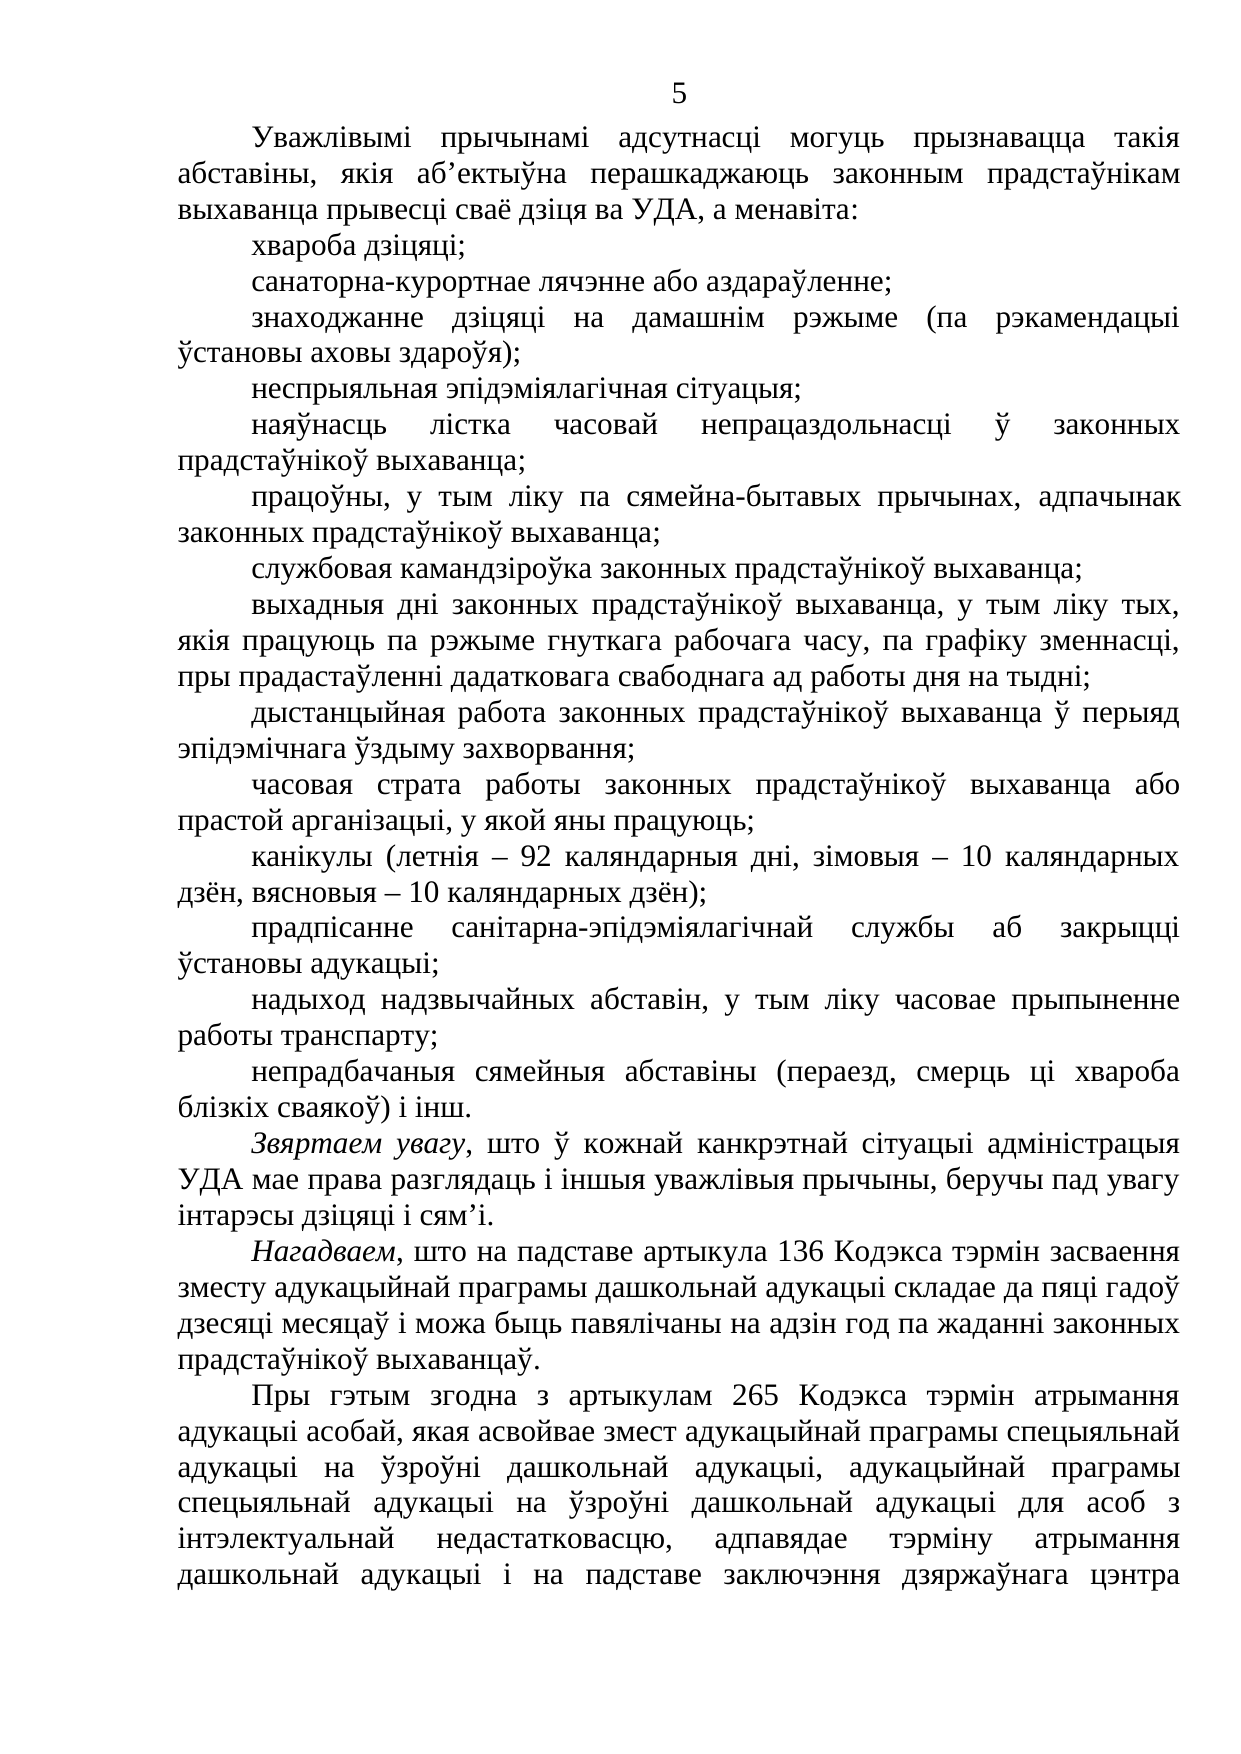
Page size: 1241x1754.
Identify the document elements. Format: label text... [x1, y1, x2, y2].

text службовая камандзіроўка законных прадстаўнікоў выхаванца; [177, 549, 1181, 585]
text часовая страта работы законных прадстаўнікоў выхаванца або прастой арганізацыі, у якой яны працуюць; [177, 765, 1181, 837]
text хвароба дзіцяці; [177, 226, 1181, 262]
text дыстанцыйная работа законных прадстаўнікоў выхаванца ў перыяд эпідэмічнага ўздыму захворвання; [177, 693, 1181, 765]
text Нагадваем, што на падставе артыкула 136 Кодэкса тэрмін засваення зместу адукацыйнай праграмы дашкольнай адукацыі складае да пяці гадоў дзесяці месяцаў і можа быць павялічаны на адзін год па жаданні законных прадстаўнікоў выхаванцаў. [177, 1232, 1181, 1376]
text неспрыяльная эпідэміялагічная сітуацыя; [177, 370, 1181, 406]
text непрадбачаныя сямейныя абставіны (пераезд, смерць ці хвароба блізкіх сваякоў) і інш. [177, 1052, 1181, 1124]
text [177, 1376, 1181, 1592]
text знаходжанне дзіцяці на дамашнім рэжыме (па рэкамендацыі ўстановы аховы здароўя); [177, 298, 1181, 370]
text працоўны, у тым ліку па сямейна-бытавых прычынах, адпачынак законных прадстаўнікоў выхаванца; [177, 477, 1181, 549]
text выхадныя дні законных прадстаўнікоў выхаванца, у тым ліку тых, якія працуюць па рэжыме гнуткага рабочага часу, па графіку зменнасці, пры прадастаўленні дадатковага свабоднага ад работы дня на тыдні; [177, 585, 1181, 693]
text Уважлівымі прычынамі адсутнасці могуць прызнавацца такія абставіны, якія аб’ектыўна перашкаджаюць законным прадстаўнікам выхаванца прывесці сваё дзіця ва УДА, а менавіта: [177, 118, 1181, 226]
text наяўнасць лістка часовай непрацаздольнасці ў законных прадстаўнікоў выхаванца; [177, 406, 1181, 477]
text Звяртаем увагу, што ў кожнай канкрэтнай сітуацыі адміністрацыя УДА мае права разглядаць і іншыя уважлівыя прычыны, беручы пад увагу інтарэсы дзіцяці і сям’і. [177, 1124, 1181, 1232]
text прадпісанне санітарна-эпідэміялагічнай службы аб закрыцці ўстановы адукацыі; [177, 909, 1181, 981]
text надыход надзвычайных абставін, у тым ліку часовае прыпыненне работы транспарту; [177, 981, 1181, 1052]
text канікулы (летнія – 92 каляндарныя дні, зімовыя – 10 каляндарных дзён, вясновыя – 10 каляндарных дзён); [177, 837, 1181, 909]
text санаторна-курортнае лячэнне або аздараўленне; [177, 262, 1181, 298]
